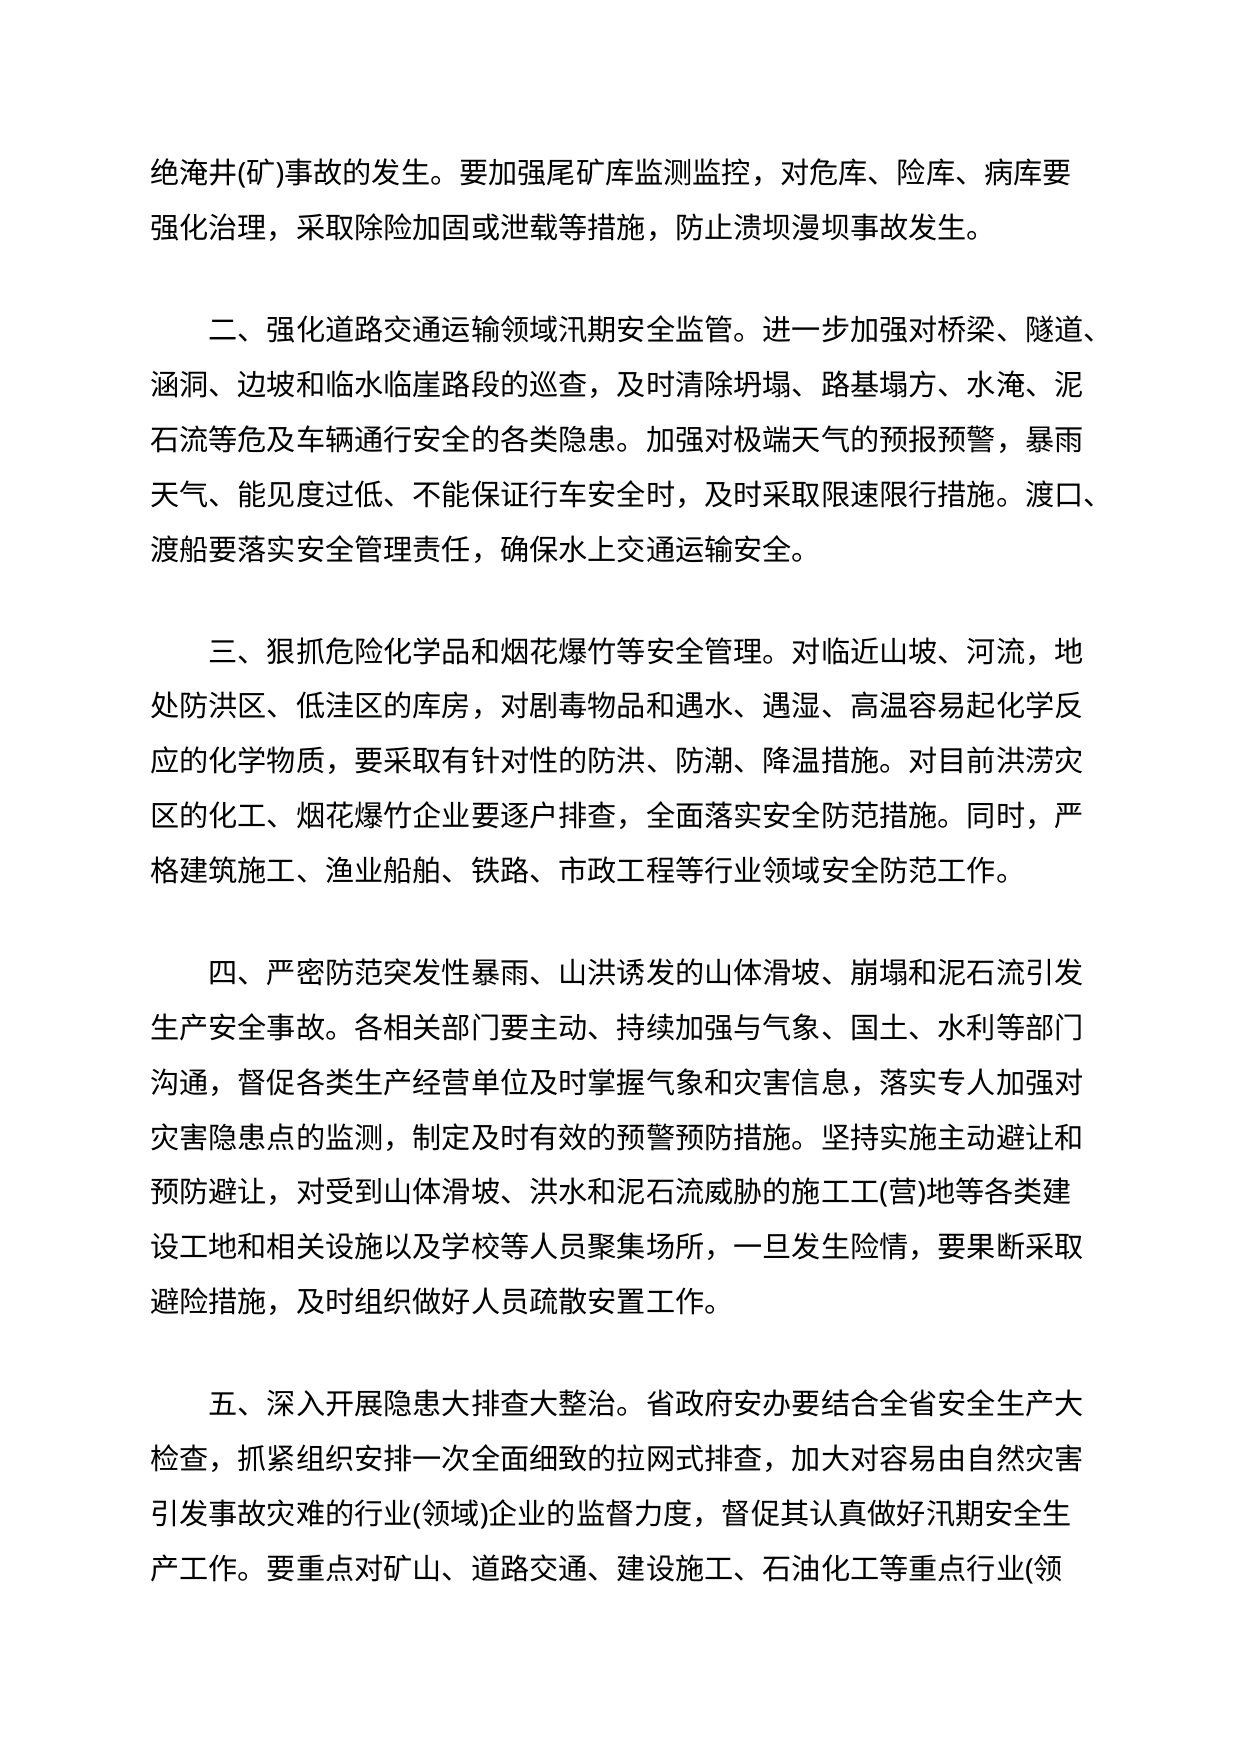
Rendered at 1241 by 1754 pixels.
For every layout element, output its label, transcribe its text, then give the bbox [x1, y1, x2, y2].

text 三、狠抓危险化学品和烟花爆竹等安全管理。对临近山坡、河流，地处防洪区、低洼区的库房，对剧毒物品和遇水、遇湿、高温容易起化学反应的化学物质，要采取有针对性的防洪、防潮、降温措施。对目前洪涝灾区的化工、烟花爆竹企业要逐户排查，全面落实安全防范措施。同时，严格建筑施工、渔业船舶、铁路、市政工程等行业领域安全防范工作。 [150, 628, 1090, 890]
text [150, 1381, 1090, 1588]
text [150, 150, 1090, 247]
text 二、强化道路交通运输领域汛期安全监管。进一步加强对桥梁、隧道、涵洞、边坡和临水临崖路段的巡查，及时清除坍塌、路基塌方、水淹、泥石流等危及车辆通行安全的各类隐患。加强对极端天气的预报预警，暴雨天气、能见度过低、不能保证行车安全时，及时采取限速限行措施。渡口、渡船要落实安全管理责任，确保水上交通运输安全。 [150, 307, 1090, 569]
text 四、严密防范突发性暴雨、山洪诱发的山体滑坡、崩塌和泥石流引发生产安全事故。各相关部门要主动、持续加强与气象、国土、水利等部门沟通，督促各类生产经营单位及时掌握气象和灾害信息，落实专人加强对灾害隐患点的监测，制定及时有效的预警预防措施。坚持实施主动避让和预防避让，对受到山体滑坡、洪水和泥石流威胁的施工工(营)地等各类建设工地和相关设施以及学校等人员聚集场所，一旦发生险情，要果断采取避险措施，及时组织做好人员疏散安置工作。 [150, 949, 1090, 1321]
